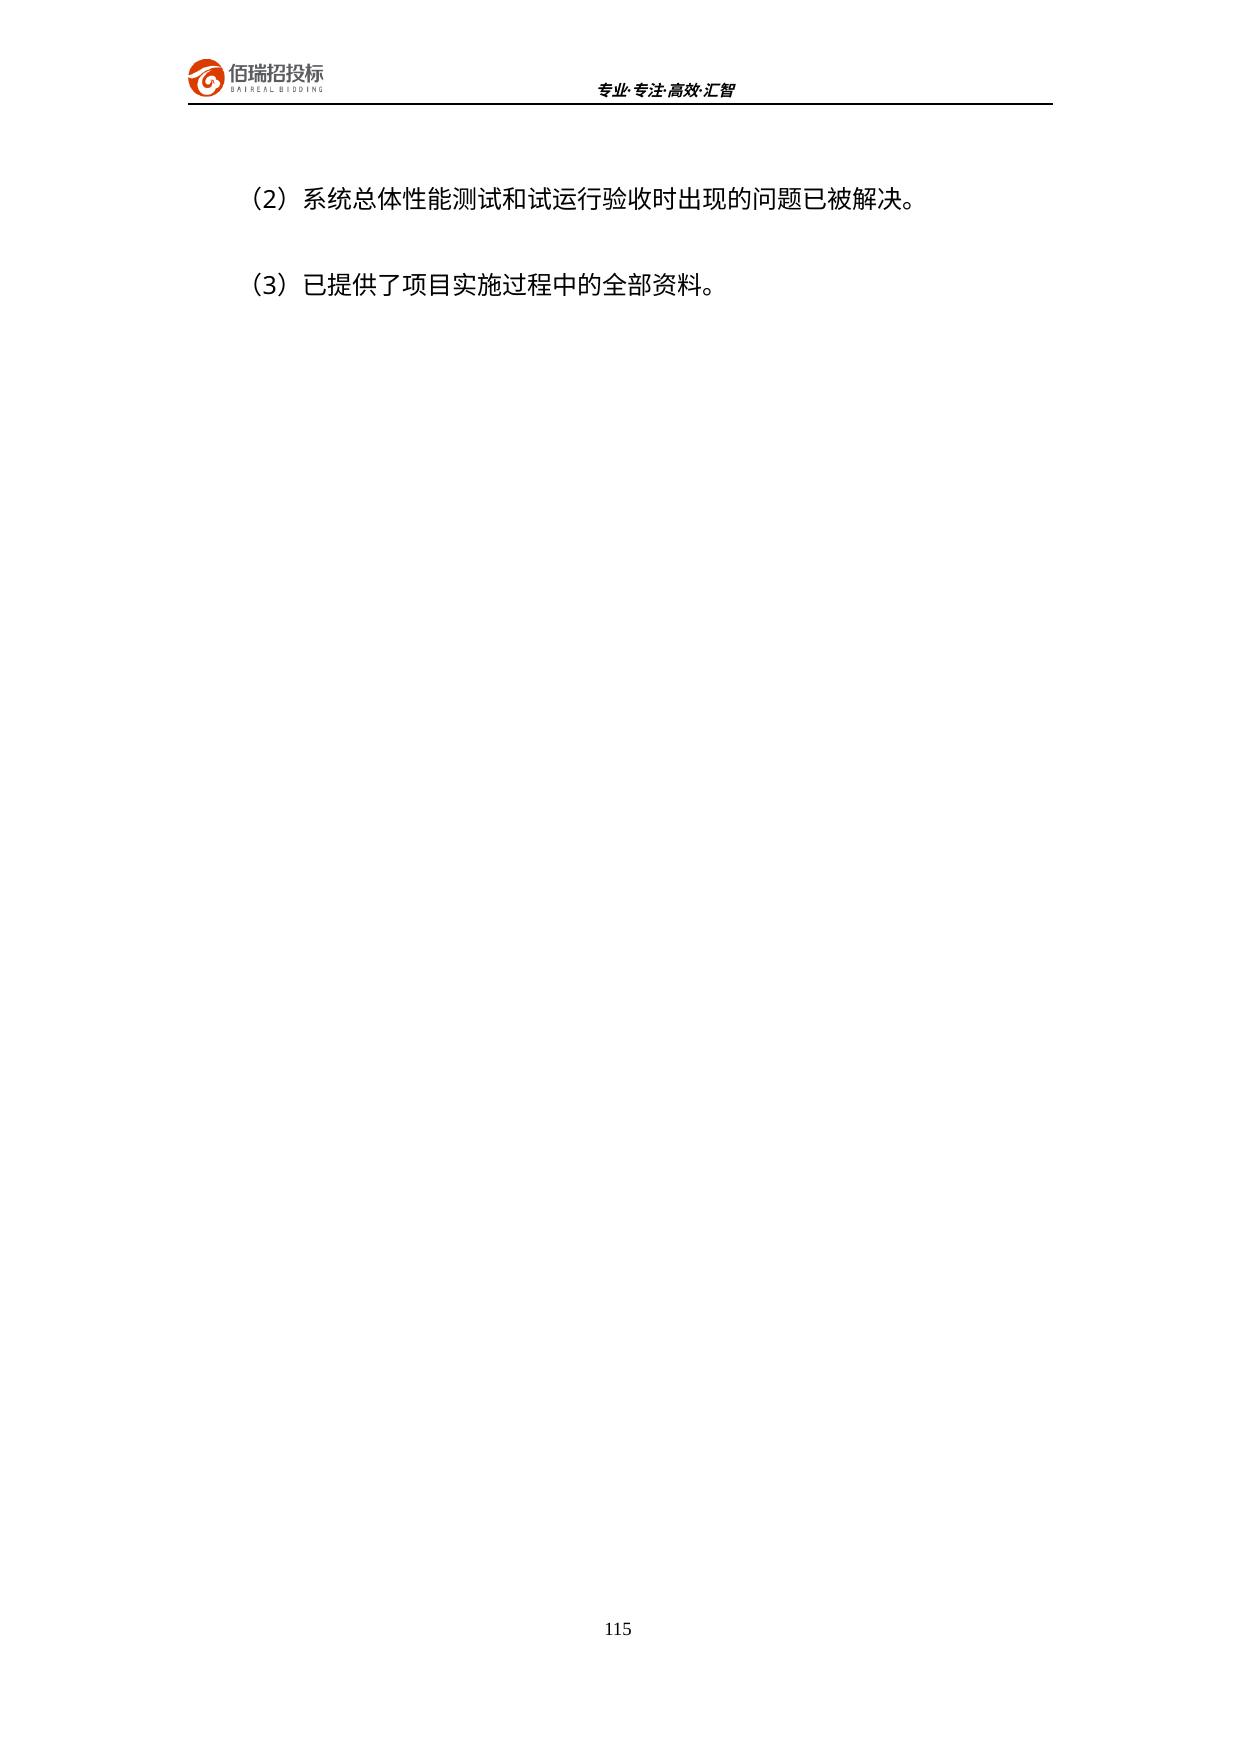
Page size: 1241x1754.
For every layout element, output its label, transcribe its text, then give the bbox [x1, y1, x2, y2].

picture [187, 59, 324, 97]
text （2）系统总体性能测试和试运行验收时出现的问题已被解决。 [187, 164, 1053, 232]
text （3）已提供了项目实施过程中的全部资料。 [187, 250, 1053, 318]
